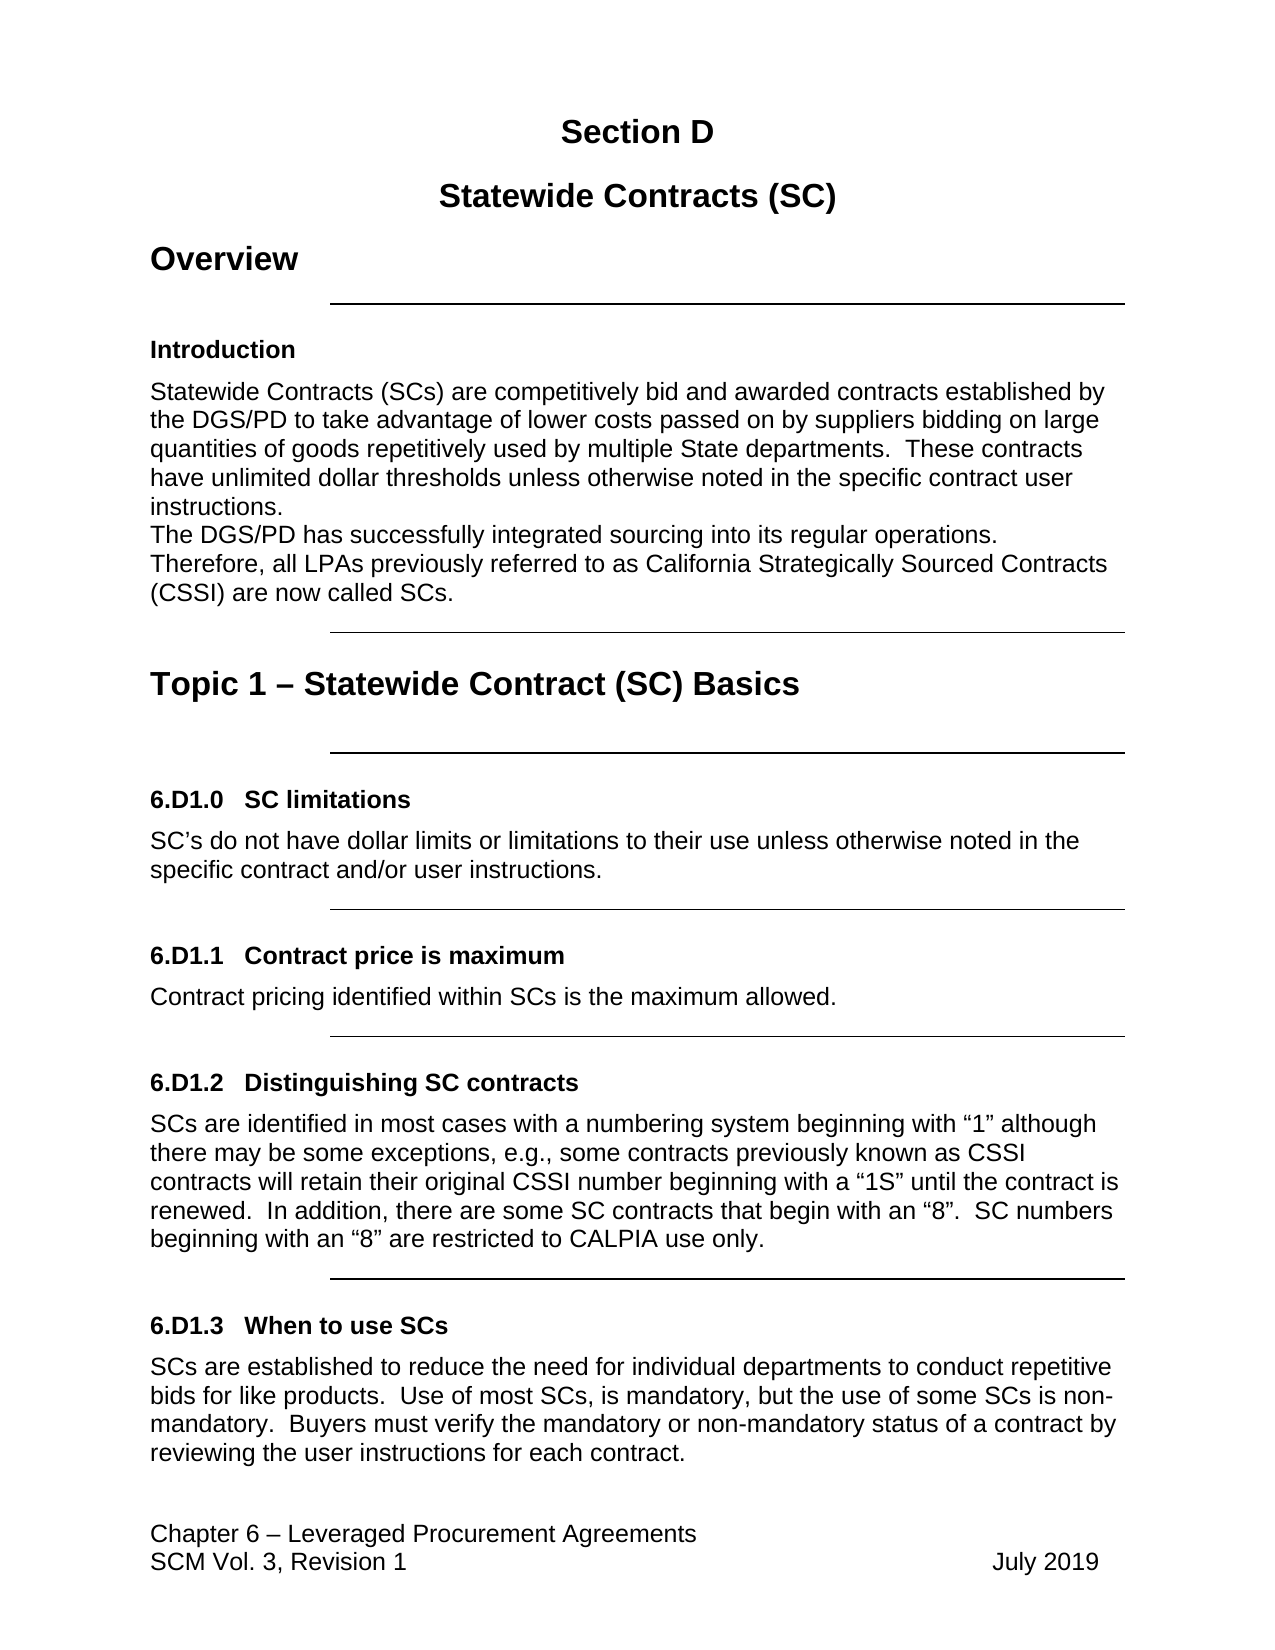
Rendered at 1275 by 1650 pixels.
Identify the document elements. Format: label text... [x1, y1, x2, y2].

subtitle Topic 1 – Statewide Contract (SC) Basics [150, 664, 1125, 702]
list SCs are identified in most cases with a numbering system beginning with “1” although there may be some exceptions, e.g., some contracts previously known as CSSI contracts will retain their original CSSI number beginning with a “1S” until the contract is renewed. In addition, there are some SC contracts that begin with an “8”. SC numbers beginning with an “8” are restricted to CALPIA use only. [150, 1109, 1125, 1253]
list SC’s do not have dollar limits or limitations to their use unless otherwise noted in the specific contract and/or user instructions. [150, 826, 1125, 883]
subtitle Introduction [150, 335, 1125, 364]
subtitle 6.D1.2 Distinguishing SC contracts [150, 1068, 1125, 1097]
subtitle 6.D1.1 Contract price is maximum [150, 941, 1125, 969]
subtitle 6.D1.3 When to use SCs [150, 1311, 1125, 1339]
text The DGS/PD has successfully integrated sourcing into its regular operations. Therefore, all LPAs previously referred to as California Strategically Sourced Contracts (CSSI) are now called SCs. [150, 520, 1125, 606]
list SCs are established to reduce the need for individual departments to conduct repetitive bids for like products. Use of most SCs, is mandatory, but the use of some SCs is non-mandatory. Buyers must verify the mandatory or non-mandatory status of a contract by reviewing the user instructions for each contract. [150, 1352, 1125, 1467]
subtitle Section D [150, 112, 1125, 151]
subtitle Overview [150, 239, 1125, 278]
subtitle 6.D1.0 SC limitations [150, 785, 1125, 813]
text Statewide Contracts (SCs) are competitively bid and awarded contracts established by the DGS/PD to take advantage of lower costs passed on by suppliers bidding on large quantities of goods repetitively used by multiple State departments. These contracts have unlimited dollar thresholds unless otherwise noted in the specific contract user instructions. [150, 376, 1125, 520]
subtitle Statewide Contracts (SC) [150, 176, 1125, 214]
text Contract pricing identified within SCs is the maximum allowed. [150, 982, 1125, 1011]
